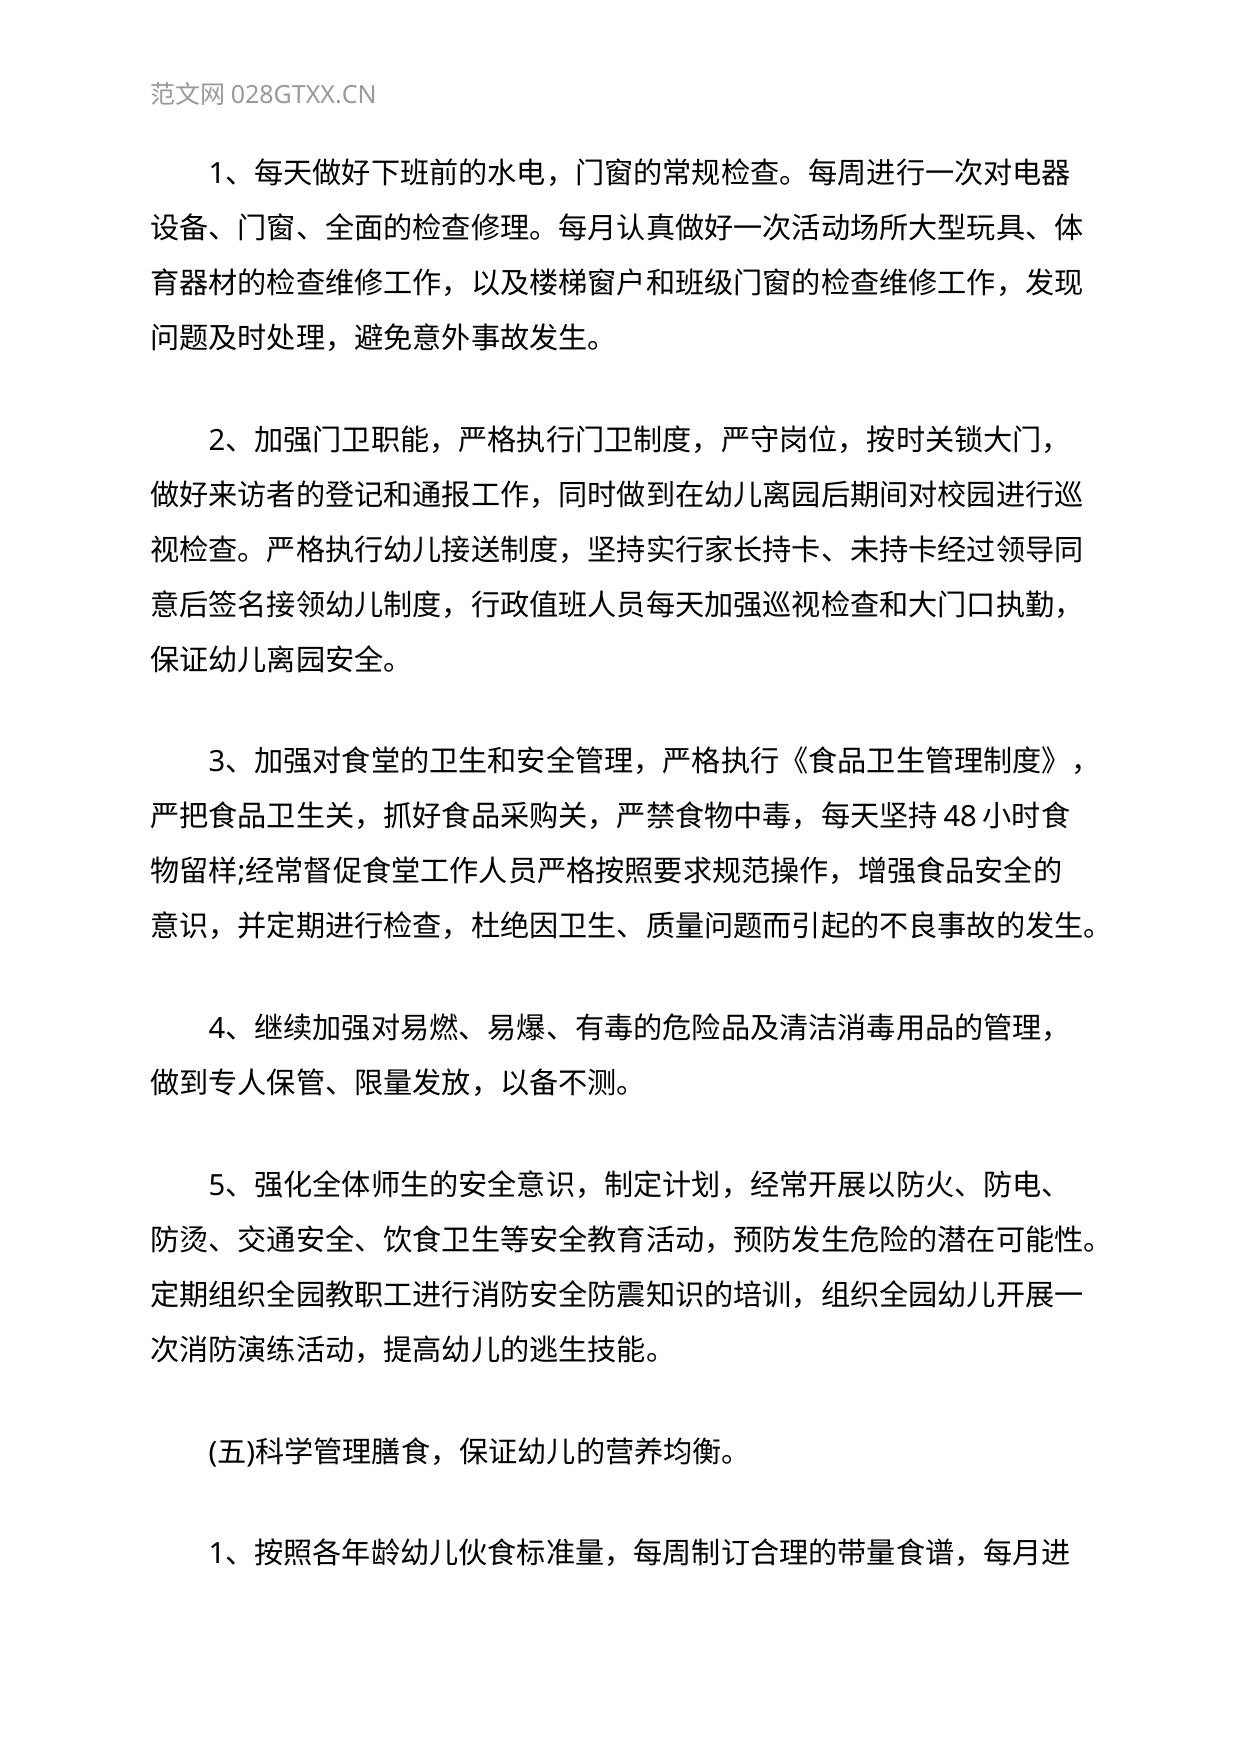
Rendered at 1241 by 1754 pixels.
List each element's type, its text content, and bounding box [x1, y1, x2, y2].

text (五)科学管理膳食，保证幼儿的营养均衡。 [150, 1428, 1090, 1471]
text 1、每天做好下班前的水电，门窗的常规检查。每周进行一次对电器设备、门窗、全面的检查修理。每月认真做好一次活动场所大型玩具、体育器材的检查维修工作，以及楼梯窗户和班级门窗的检查维修工作，发现问题及时处理，避免意外事故发生。 [150, 150, 1090, 357]
text 3、加强对食堂的卫生和安全管理，严格执行《食品卫生管理制度》，严把食品卫生关，抓好食品采购关，严禁食物中毒，每天坚持48小时食物留样;经常督促食堂工作人员严格按照要求规范操作，增强食品安全的意识，并定期进行检查，杜绝因卫生、质量问题而引起的不良事故的发生。 [150, 738, 1090, 945]
text 5、强化全体师生的安全意识，制定计划，经常开展以防火、防电、防烫、交通安全、饮食卫生等安全教育活动，预防发生危险的潜在可能性。定期组织全园教职工进行消防安全防震知识的培训，组织全园幼儿开展一次消防演练活动，提高幼儿的逃生技能。 [150, 1162, 1090, 1369]
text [150, 1530, 1090, 1572]
text 4、继续加强对易燃、易爆、有毒的危险品及清洁消毒用品的管理，做到专人保管、限量发放，以备不测。 [150, 1005, 1090, 1102]
text 2、加强门卫职能，严格执行门卫制度，严守岗位，按时关锁大门，做好来访者的登记和通报工作，同时做到在幼儿离园后期间对校园进行巡视检查。严格执行幼儿接送制度，坚持实行家长持卡、未持卡经过领导同意后签名接领幼儿制度，行政值班人员每天加强巡视检查和大门口执勤，保证幼儿离园安全。 [150, 417, 1090, 678]
